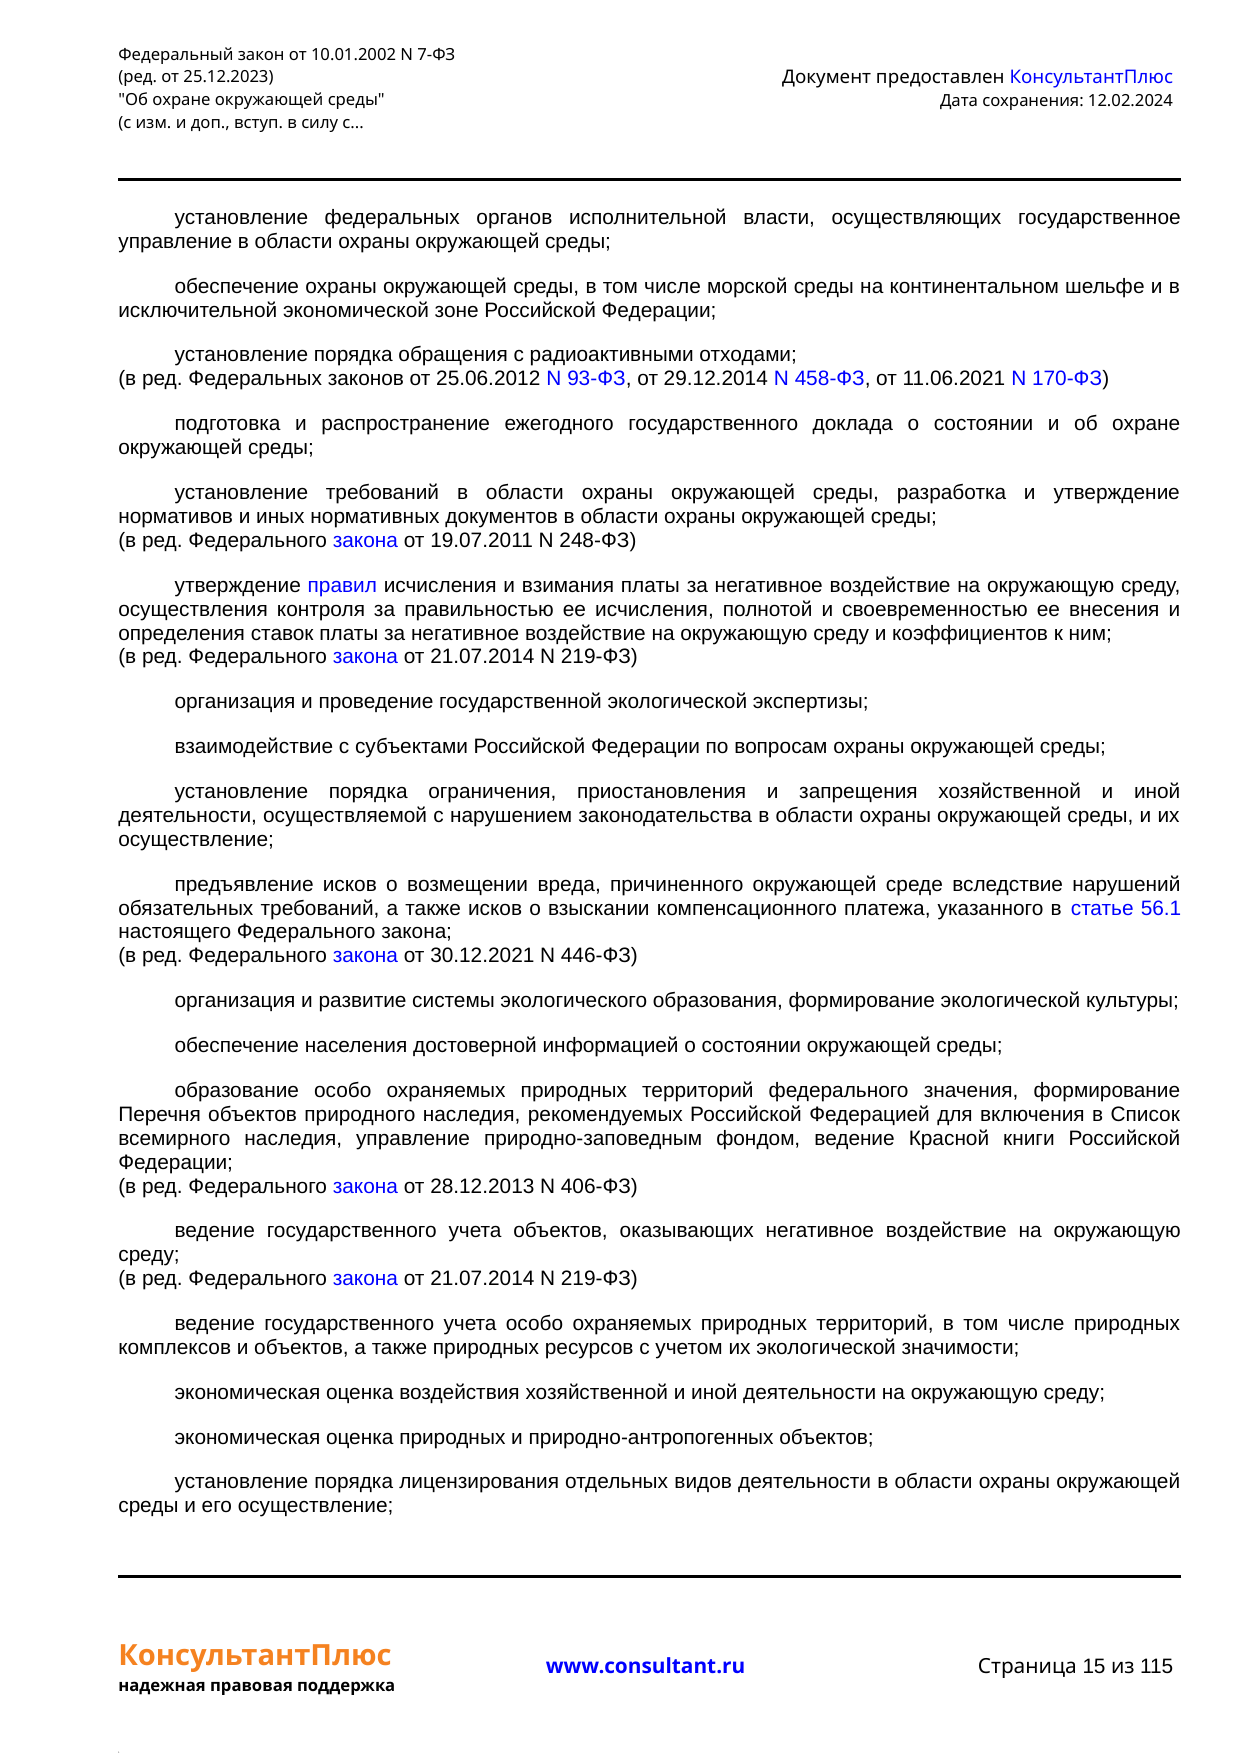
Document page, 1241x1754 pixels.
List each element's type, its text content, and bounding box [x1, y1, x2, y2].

text обеспечение населения достоверной информацией о состоянии окружающей среды; [118, 1033, 1181, 1057]
text организация и развитие системы экологического образования, формирование экологической культуры; [118, 988, 1181, 1012]
text (в ред. Федерального закона от 30.12.2021 N 446-ФЗ) [118, 943, 1181, 967]
text подготовка и распространение ежегодного государственного доклада о состоянии и об охране окружающей среды; [118, 411, 1181, 459]
text установление порядка лицензирования отдельных видов деятельности в области охраны окружающей среды и его осуществление; [118, 1469, 1181, 1517]
text организация и проведение государственной экологической экспертизы; [118, 689, 1181, 713]
text утверждение правил исчисления и взимания платы за негативное воздействие на окружающую среду, осуществления контроля за правильностью ее исчисления, полнотой и своевременностью ее внесения и определения ставок платы за негативное воздействие на окружающую среду и коэффициентов к ним; [118, 572, 1181, 644]
text (в ред. Федерального закона от 21.07.2014 N 219-ФЗ) [118, 644, 1181, 668]
text ведение государственного учета особо охраняемых природных территорий, в том числе природных комплексов и объектов, а также природных ресурсов с учетом их экологической значимости; [118, 1311, 1181, 1359]
text обеспечение охраны окружающей среды, в том числе морской среды на континентальном шельфе и в исключительной экономической зоне Российской Федерации; [118, 273, 1181, 321]
text (в ред. Федеральных законов от 25.06.2012 N 93-ФЗ, от 29.12.2014 N 458-ФЗ, от 11.06.2021 N 170-ФЗ) [118, 366, 1181, 390]
text установление порядка обращения с радиоактивными отходами; [118, 342, 1181, 366]
text установление федеральных органов исполнительной власти, осуществляющих государственное управление в области охраны окружающей среды; [118, 205, 1181, 253]
text установление требований в области охраны окружающей среды, разработка и утверждение нормативов и иных нормативных документов в области охраны окружающей среды; [118, 480, 1181, 528]
text ведение государственного учета объектов, оказывающих негативное воздействие на окружающую среду; [118, 1218, 1181, 1266]
text экономическая оценка природных и природно-антропогенных объектов; [118, 1424, 1181, 1448]
text (в ред. Федерального закона от 28.12.2013 N 406-ФЗ) [118, 1173, 1181, 1197]
text установление порядка ограничения, приостановления и запрещения хозяйственной и иной деятельности, осуществляемой с нарушением законодательства в области охраны окружающей среды, и их осуществление; [118, 779, 1181, 851]
text предъявление исков о возмещении вреда, причиненного окружающей среде вследствие нарушений обязательных требований, а также исков о взыскании компенсационного платежа, указанного в статье 56.1 настоящего Федерального закона; [118, 871, 1181, 943]
text экономическая оценка воздействия хозяйственной и иной деятельности на окружающую среду; [118, 1380, 1181, 1404]
text (в ред. Федерального закона от 19.07.2011 N 248-ФЗ) [118, 528, 1181, 552]
text (в ред. Федерального закона от 21.07.2014 N 219-ФЗ) [118, 1266, 1181, 1290]
text взаимодействие с субъектами Российской Федерации по вопросам охраны окружающей среды; [118, 734, 1181, 758]
text образование особо охраняемых природных территорий федерального значения, формирование Перечня объектов природного наследия, рекомендуемых Российской Федерацией для включения в Список всемирного наследия, управление природно-заповедным фондом, ведение Красной книги Российской Федерации; [118, 1078, 1181, 1173]
